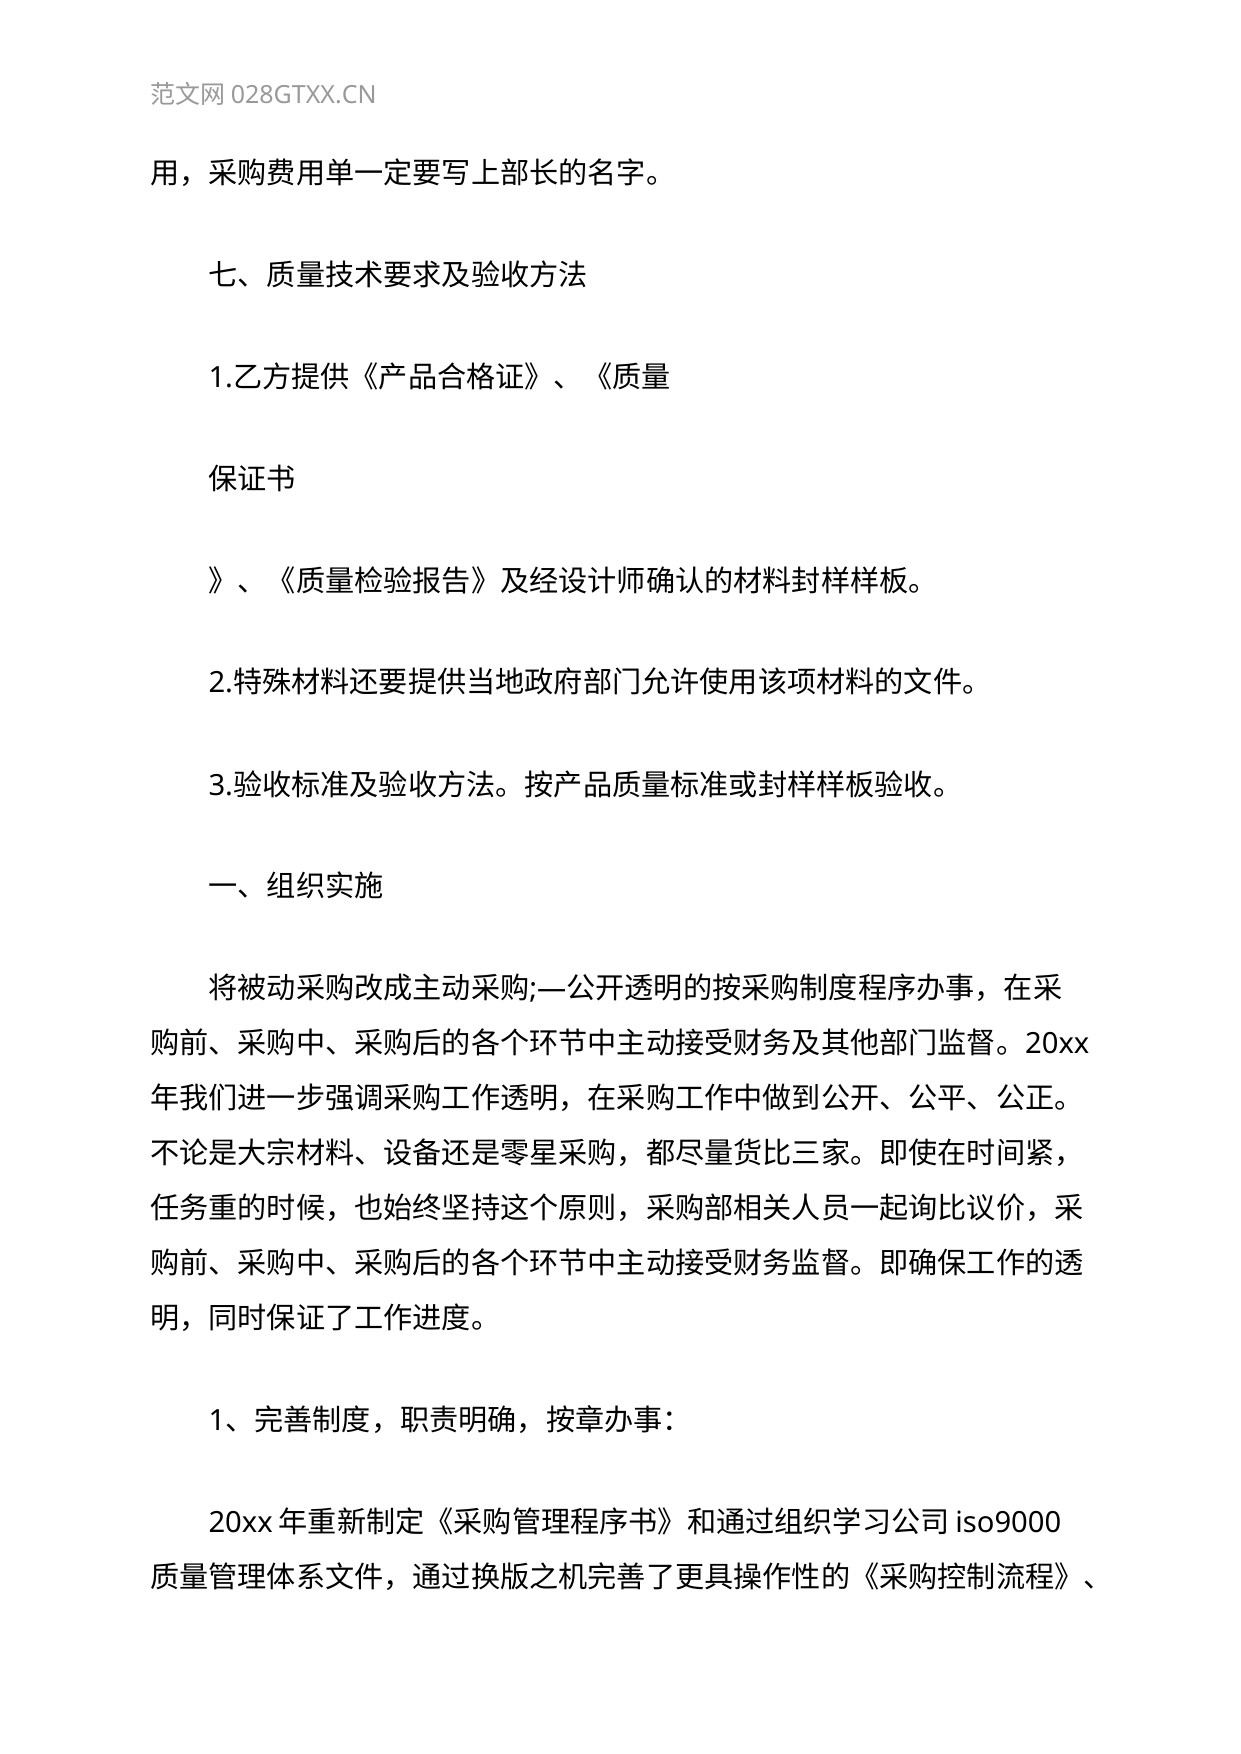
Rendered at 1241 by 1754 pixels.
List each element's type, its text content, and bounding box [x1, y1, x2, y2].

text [150, 1498, 1090, 1595]
text 一、组织实施 [150, 863, 1090, 905]
text 》、《质量检验报告》及经设计师确认的材料封样样板。 [150, 557, 1090, 599]
text 保证书 [150, 456, 1090, 498]
text 2.特殊材料还要提供当地政府部门允许使用该项材料的文件。 [150, 659, 1090, 701]
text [150, 150, 1090, 192]
text 七、质量技术要求及验收方法 [150, 252, 1090, 294]
text 1.乙方提供《产品合格证》、《质量 [150, 353, 1090, 396]
text 将被动采购改成主动采购;—公开透明的按采购制度程序办事，在采购前、采购中、采购后的各个环节中主动接受财务及其他部门监督。20xx年我们进一步强调采购工作透明，在采购工作中做到公开、公平、公正。不论是大宗材料、设备还是零星采购，都尽量货比三家。即使在时间紧，任务重的时候，也始终坚持这个原则，采购部相关人员一起询比议价，采购前、采购中、采购后的各个环节中主动接受财务监督。即确保工作的透明，同时保证了工作进度。 [150, 965, 1090, 1337]
text 3.验收标准及验收方法。按产品质量标准或封样样板验收。 [150, 761, 1090, 803]
text 1、完善制度，职责明确，按章办事： [150, 1396, 1090, 1438]
